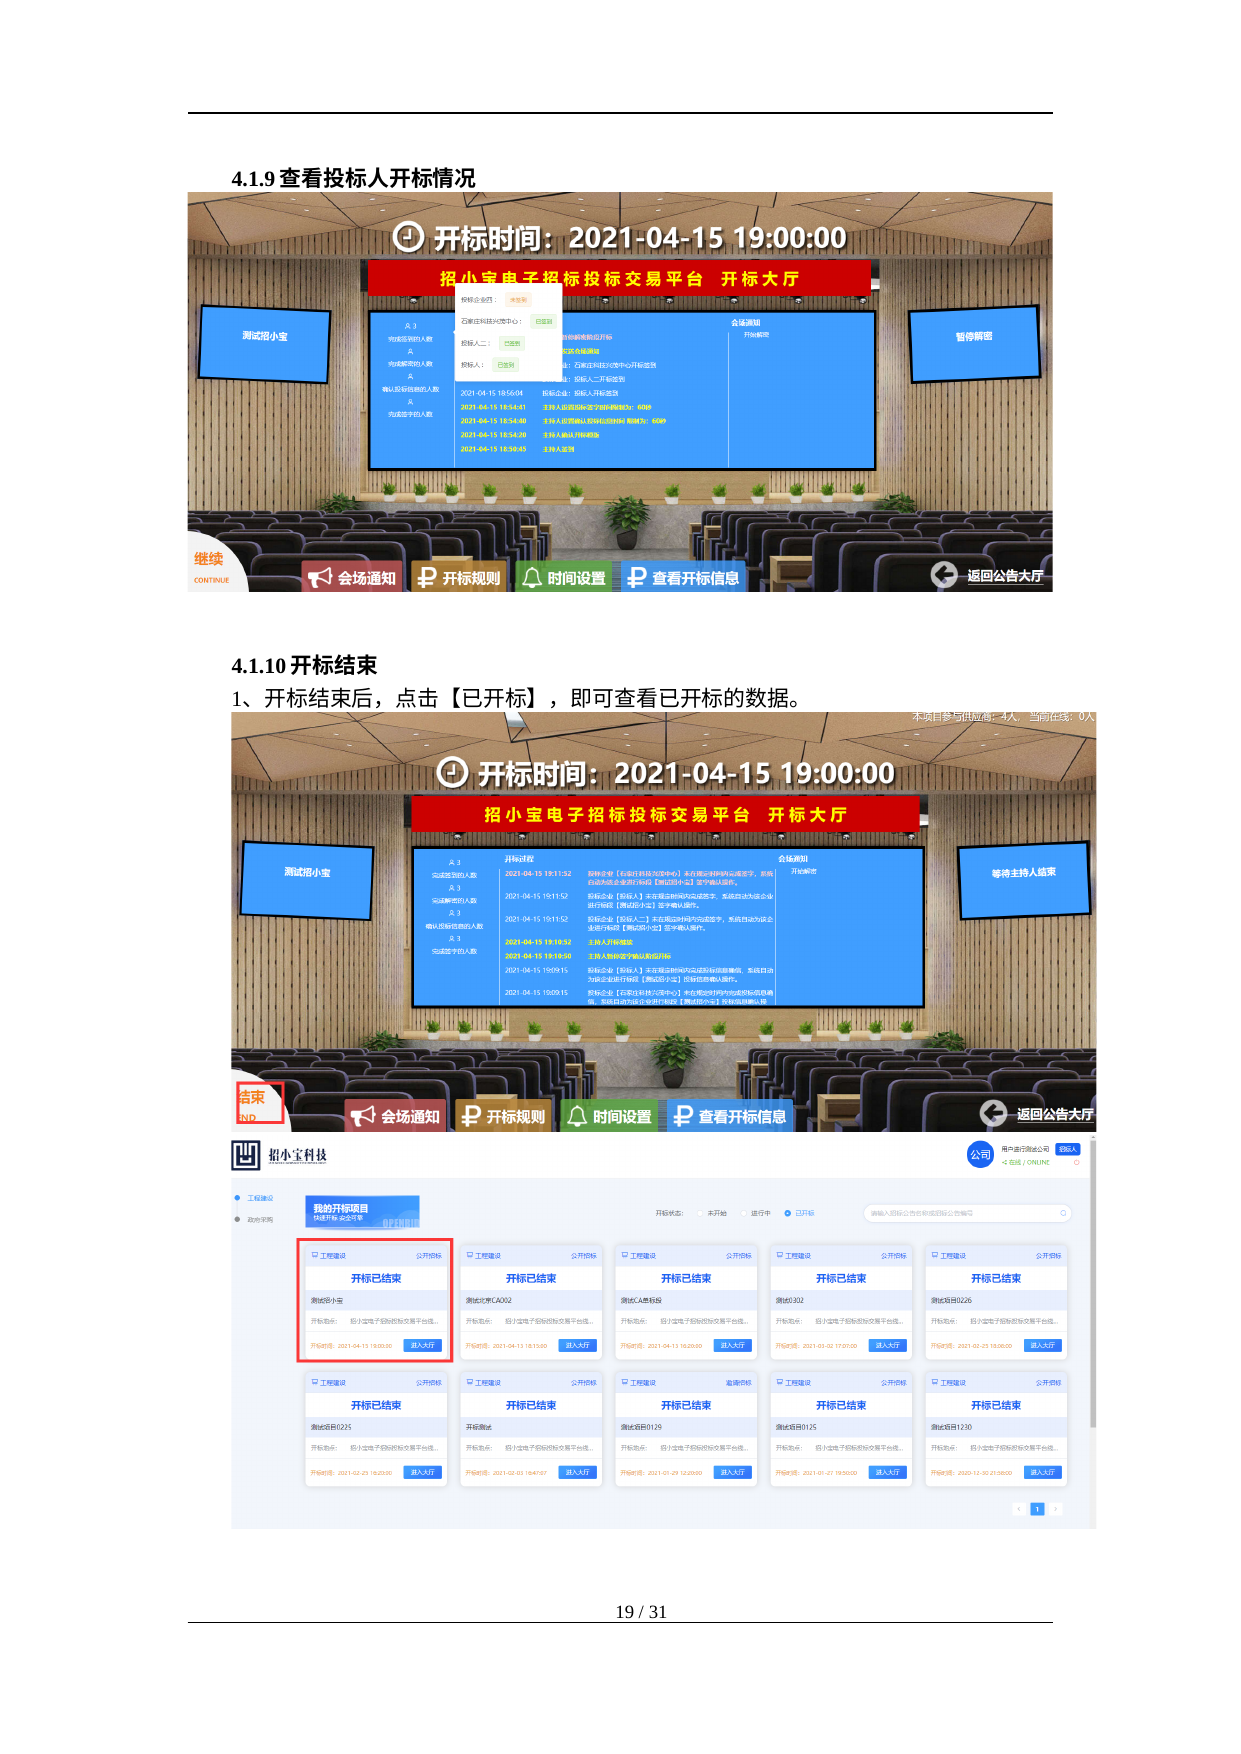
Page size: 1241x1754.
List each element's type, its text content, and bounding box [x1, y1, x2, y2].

text 1、开标结束后，点击【已开标】，即可查看已开标的数据。 [187, 680, 1053, 713]
subtitle 4.1.9查看投标人开标情况 [187, 160, 1053, 192]
picture [231, 712, 1097, 1132]
picture [187, 192, 1053, 592]
picture [231, 1135, 1097, 1529]
subtitle 4.1.10开标结束 [187, 648, 1053, 680]
